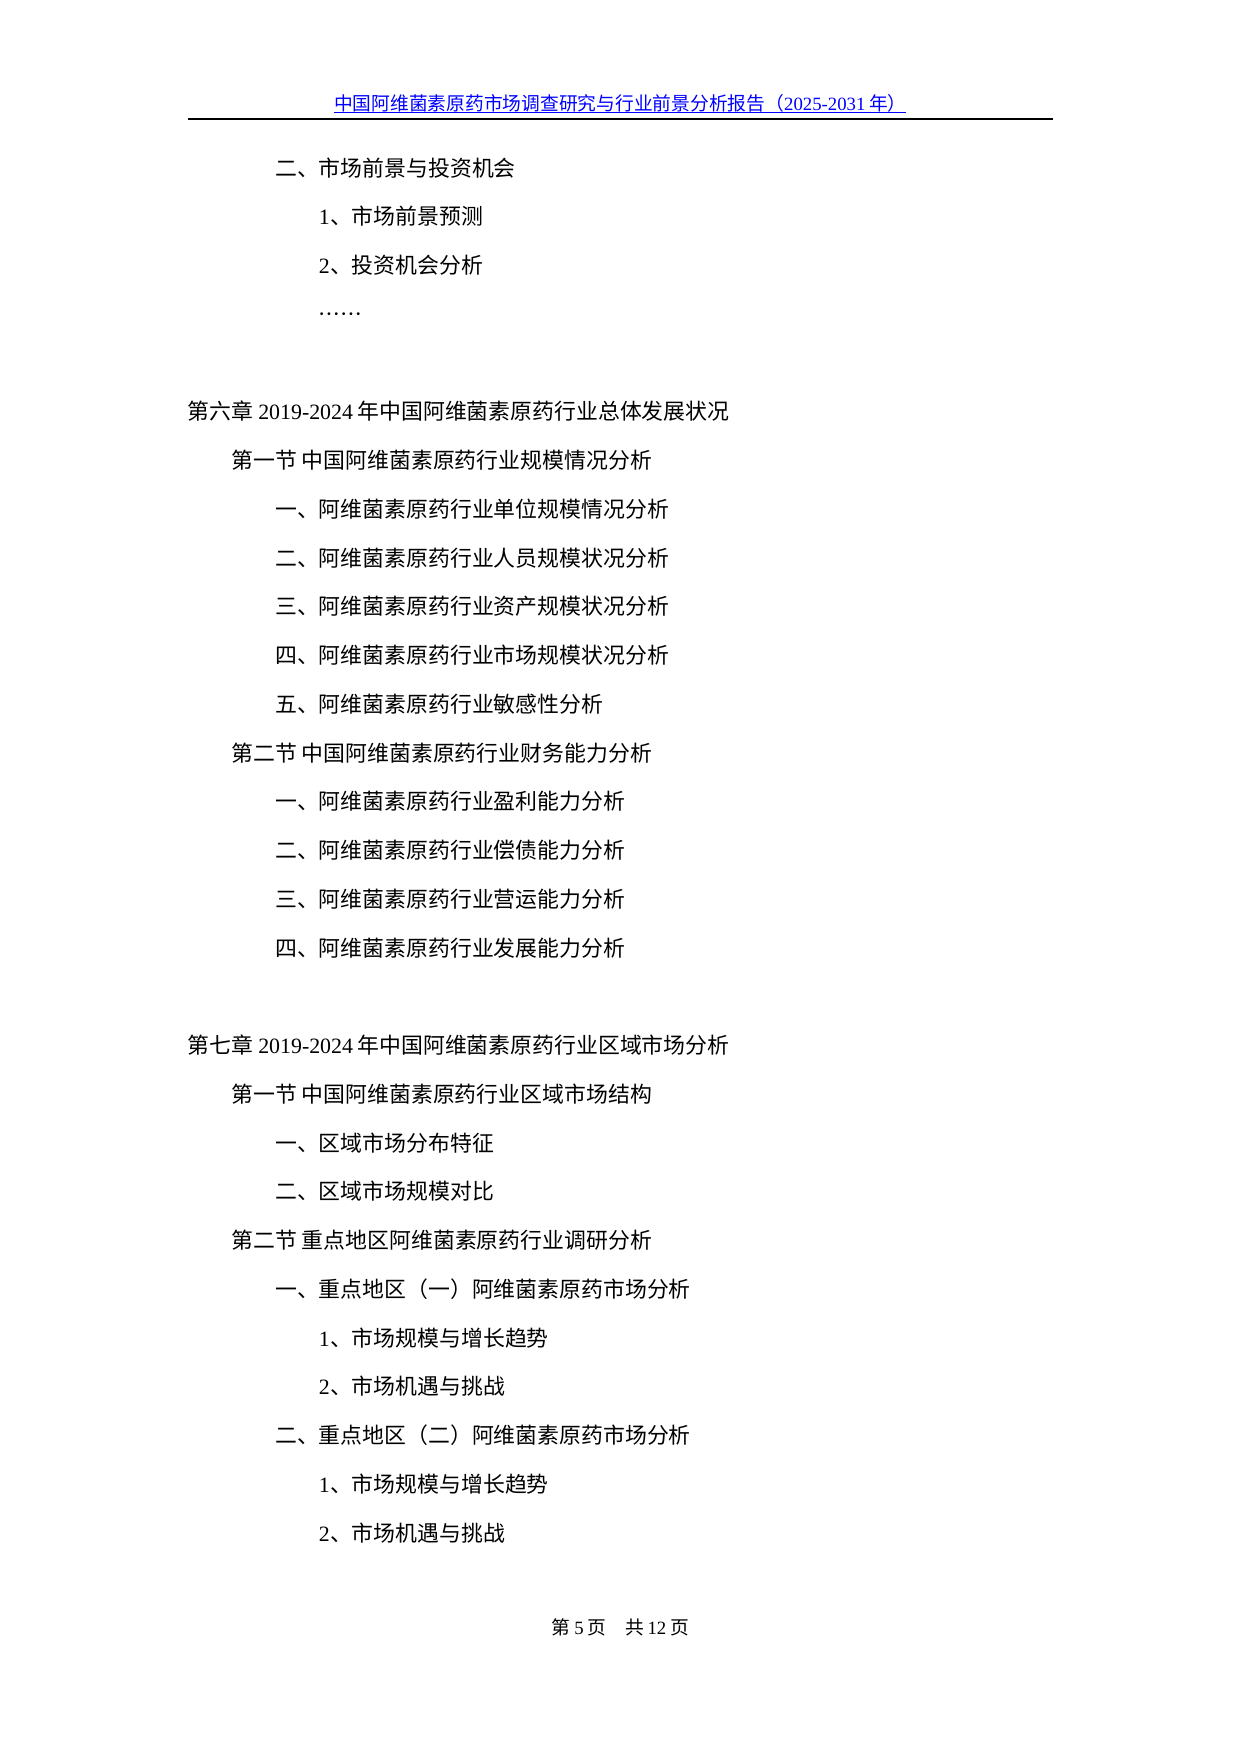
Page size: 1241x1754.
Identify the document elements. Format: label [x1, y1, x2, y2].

text [187, 150, 1053, 1548]
